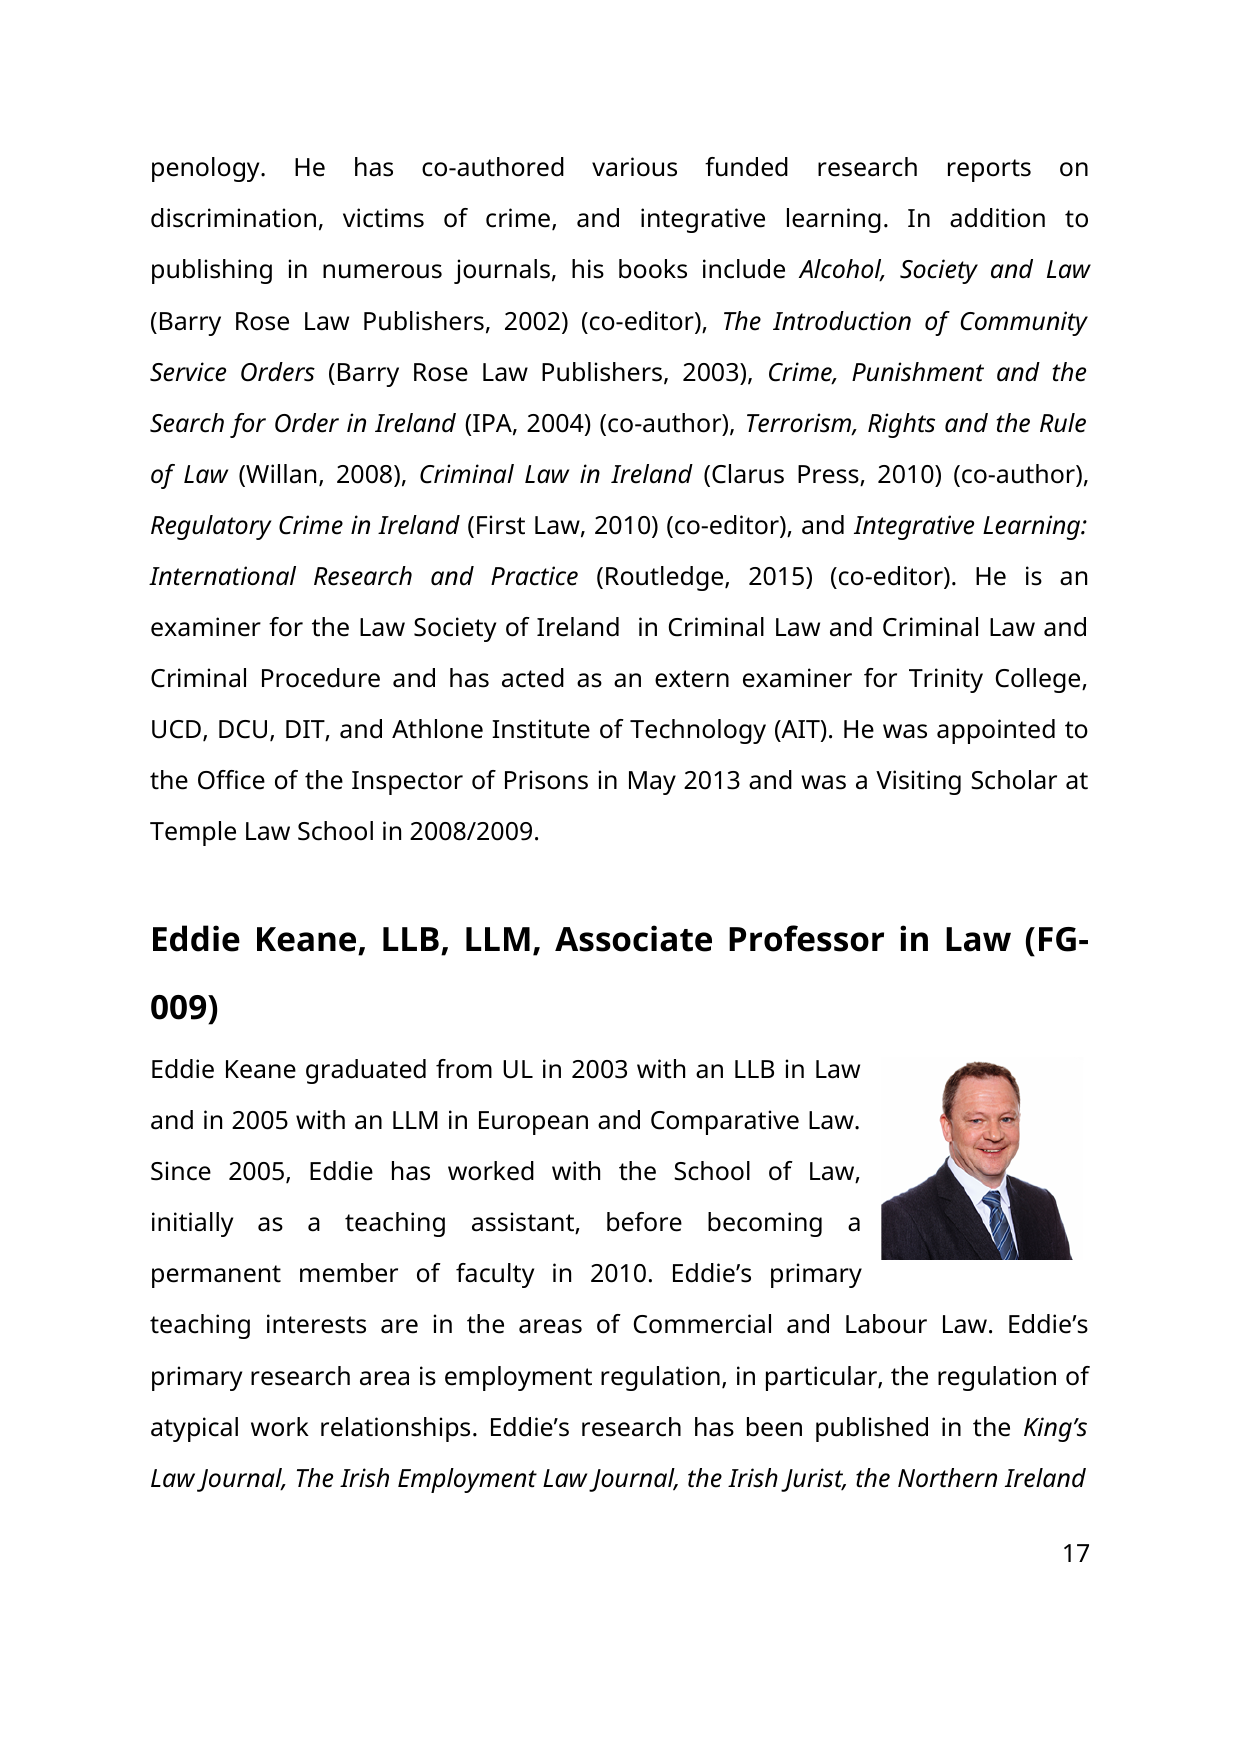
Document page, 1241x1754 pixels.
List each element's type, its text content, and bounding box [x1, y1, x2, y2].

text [150, 1052, 1090, 1494]
picture [881, 1057, 1084, 1260]
subtitle Eddie Keane, LLB, LLM, Associate Professor in Law (FG-009) [150, 916, 1090, 1029]
